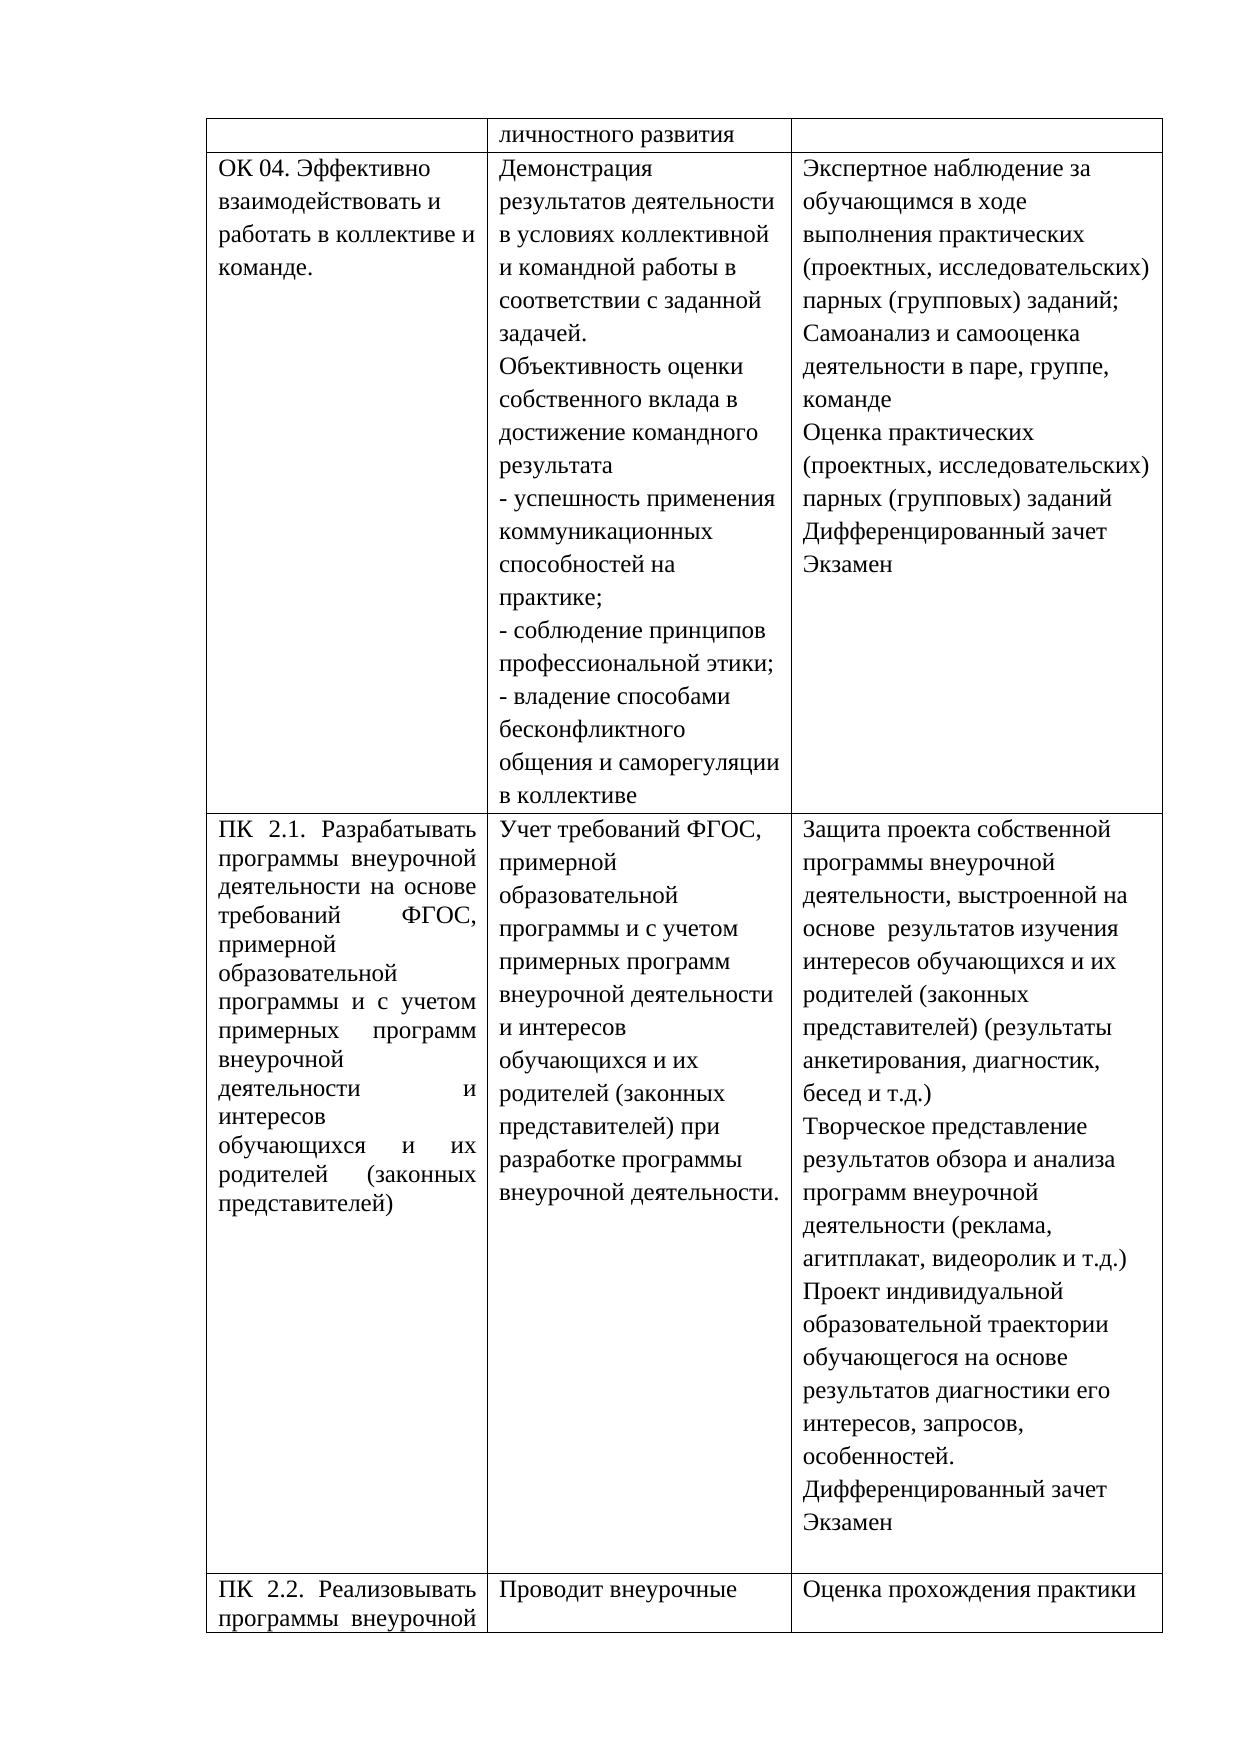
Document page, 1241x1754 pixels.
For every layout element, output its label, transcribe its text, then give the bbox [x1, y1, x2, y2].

table_cell Учет требований ФГОС, примерной образовательной программы и с учетом примерных программ внеурочной деятельности и интересов обучающихся и их родителей (законных представителей) при разработке программы внеурочной деятельности. [488, 814, 791, 1573]
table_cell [488, 119, 791, 152]
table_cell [207, 119, 487, 152]
table_cell ОК 04. Эффективно взаимодействовать и работать в коллективе и команде. [207, 153, 487, 813]
table_cell Демонстрация результатов деятельности в условиях коллективной и командной работы в соответствии с заданной задачей. Объективность оценки собственного вклада в достижение командного результата - успешность применения коммуникационных способностей на практике; - соблюдение принципов профессиональной этики; - владение способами бесконфликтного общения и саморегуляции в коллективе [488, 153, 791, 813]
table_cell ПК 2.1. Разрабатывать программы внеурочной деятельности на основе требований ФГОС, примерной образовательной программы и с учетом примерных программ внеурочной деятельности и интересов обучающихся и их родителей (законных представителей) [207, 814, 487, 1573]
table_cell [207, 1574, 487, 1632]
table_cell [792, 119, 1162, 152]
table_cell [792, 1574, 1162, 1632]
table_cell Защита проекта собственной программы внеурочной деятельности, выстроенной на основе результатов изучения интересов обучающихся и их родителей (законных представителей) (результаты анкетирования, диагностик, бесед и т.д.) Творческое представление результатов обзора и анализа программ внеурочной деятельности (реклама, агитплакат, видеоролик и т.д.) Проект индивидуальной образовательной траектории обучающегося на основе результатов диагностики его интересов, запросов, особенностей. Дифференцированный зачет Экзамен [792, 814, 1162, 1573]
table_cell Экспертное наблюдение за обучающимся в ходе выполнения практических (проектных, исследовательских) парных (групповых) заданий; Самоанализ и самооценка деятельности в паре, группе, команде Оценка практических (проектных, исследовательских) парных (групповых) заданий Дифференцированный зачет Экзамен [792, 153, 1162, 813]
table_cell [488, 1574, 791, 1632]
